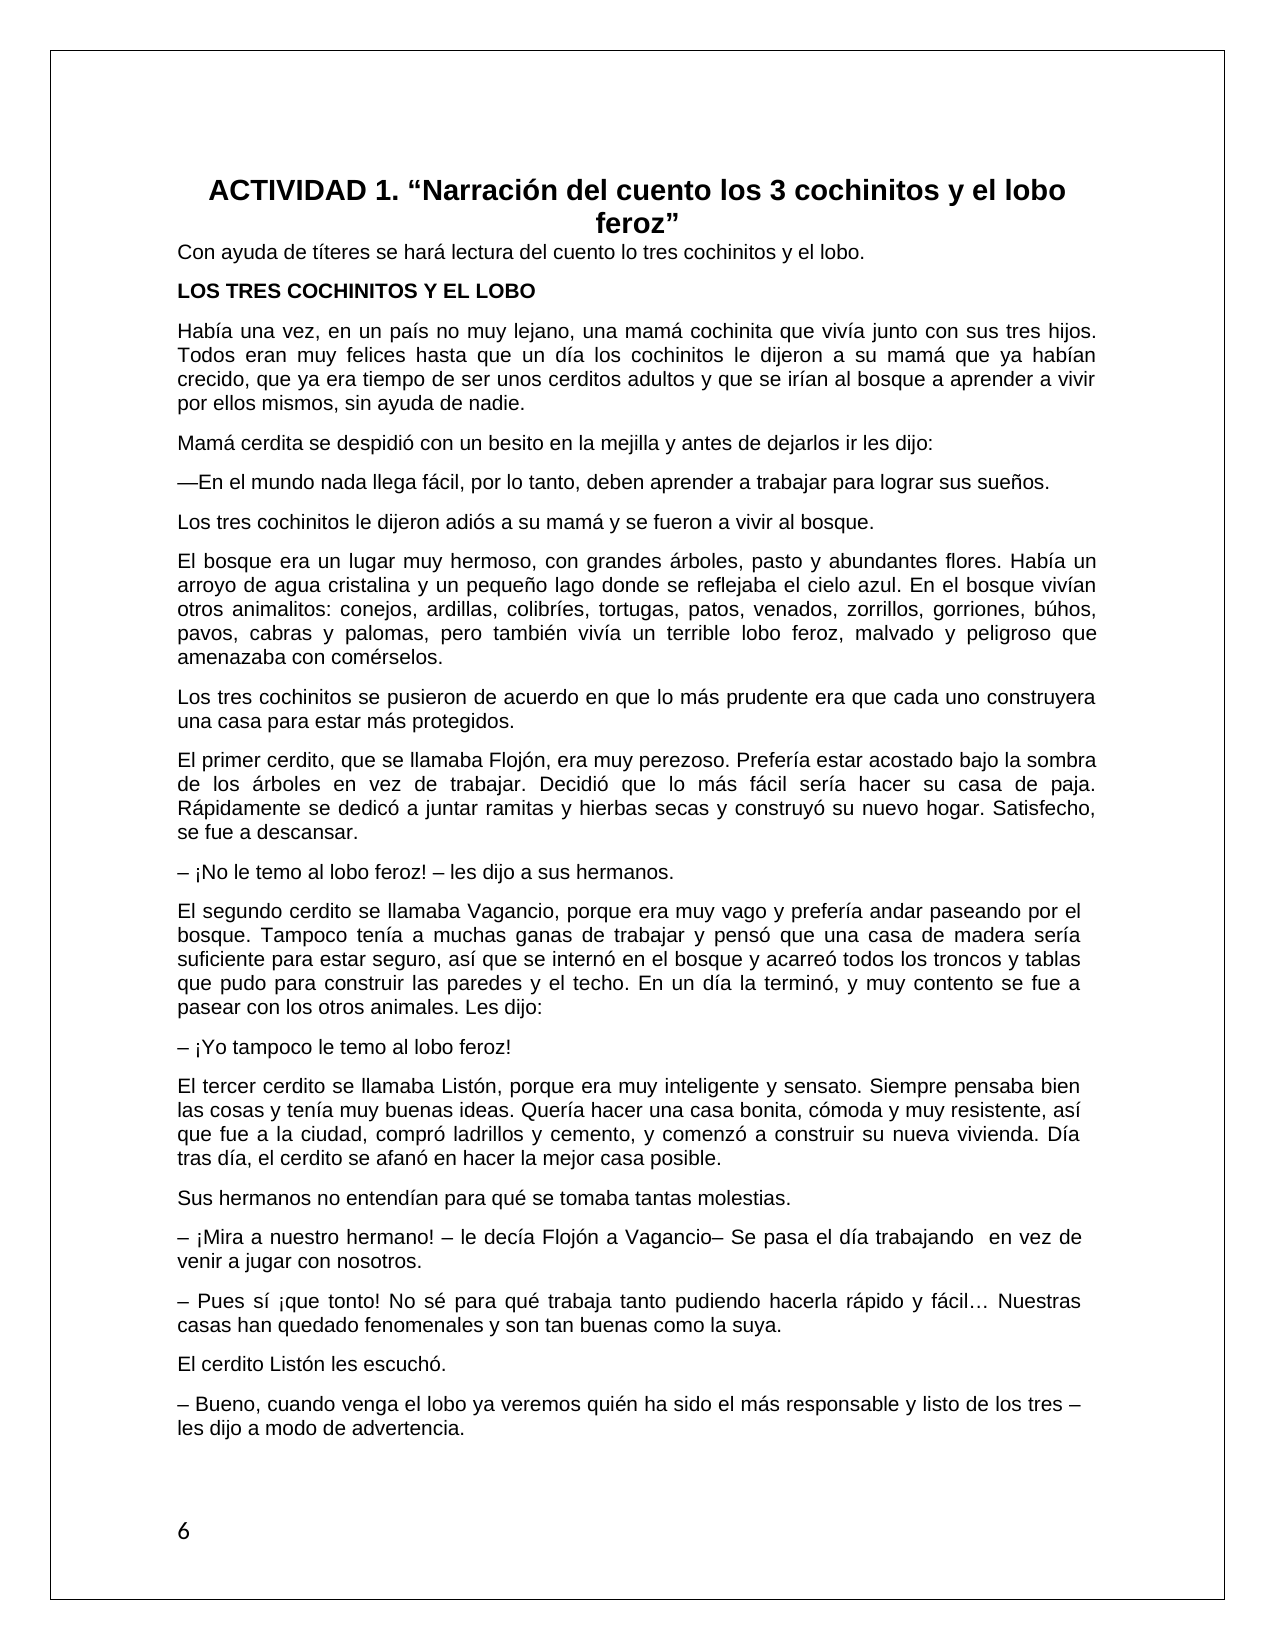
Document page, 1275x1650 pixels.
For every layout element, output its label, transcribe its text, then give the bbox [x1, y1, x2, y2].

text —En el mundo nada llega fácil, por lo tanto, deben aprender a trabajar para lograr sus sueños. [177, 470, 1098, 494]
subtitle ACTIVIDAD 1. “Narración del cuento los 3 cochinitos y el lobo feroz” [177, 173, 1098, 240]
text Los tres cochinitos le dijeron adiós a su mamá y se fueron a vivir al bosque. [177, 509, 1098, 533]
text – ¡Yo tampoco le temo al lobo feroz! [177, 1034, 1082, 1058]
text – ¡No le temo al lobo feroz! – les dijo a sus hermanos. [177, 859, 1098, 883]
text Había una vez, en un país no muy lejano, una mamá cochinita que vivía junto con sus tres hijos. Todos eran muy felices hasta que un día los cochinitos le dijeron a su mamá que ya habían crecido, que ya era tiempo de ser unos cerditos adultos y que se irían al bosque a aprender a vivir por ellos mismos, sin ayuda de nadie. [177, 319, 1098, 415]
text El tercer cerdito se llamaba Listón, porque era muy inteligente y sensato. Siempre pensaba bien las cosas y tenía muy buenas ideas. Quería hacer una casa bonita, cómoda y muy resistente, así que fue a la ciudad, compró ladrillos y cemento, y comenzó a construir su nueva vivienda. Día tras día, el cerdito se afanó en hacer la mejor casa posible. [177, 1074, 1082, 1170]
text Mamá cerdita se despidió con un besito en la mejilla y antes de dejarlos ir les dijo: [177, 430, 1098, 454]
text Sus hermanos no entendían para qué se tomaba tantas molestias. [177, 1186, 1082, 1209]
text Con ayuda de títeres se hará lectura del cuento lo tres cochinitos y el lobo. [177, 240, 1098, 264]
text El primer cerdito, que se llamaba Flojón, era muy perezoso. Prefería estar acostado bajo la sombra de los árboles en vez de trabajar. Decidió que lo más fácil sería hacer su casa de paja. Rápidamente se dedicó a juntar ramitas y hierbas secas y construyó su nuevo hogar. Satisfecho, se fue a descansar. [177, 748, 1098, 844]
text El cerdito Listón les escuchó. [177, 1352, 1082, 1376]
text – Bueno, cuando venga el lobo ya veremos quién ha sido el más responsable y listo de los tres – les dijo a modo de advertencia. [177, 1392, 1082, 1440]
text El segundo cerdito se llamaba Vagancio, porque era muy vago y prefería andar paseando por el bosque. Tampoco tenía a muchas ganas de trabajar y pensó que una casa de madera sería suficiente para estar seguro, así que se internó en el bosque y acarreó todos los troncos y tablas que pudo para construir las paredes y el techo. En un día la terminó, y muy contento se fue a pasear con los otros animales. Les dijo: [177, 899, 1082, 1019]
text LOS TRES COCHINITOS Y EL LOBO [177, 279, 1098, 303]
text – ¡Mira a nuestro hermano! – le decía Flojón a Vagancio– Se pasa el día trabajando en vez de venir a jugar con nosotros. [177, 1225, 1082, 1273]
text Los tres cochinitos se pusieron de acuerdo en que lo más prudente era que cada uno construyera una casa para estar más protegidos. [177, 684, 1098, 732]
text – Pues sí ¡que tonto! No sé para qué trabaja tanto pudiendo hacerla rápido y fácil… Nuestras casas han quedado fenomenales y son tan buenas como la suya. [177, 1289, 1082, 1337]
text El bosque era un lugar muy hermoso, con grandes árboles, pasto y abundantes flores. Había un arroyo de agua cristalina y un pequeño lago donde se reflejaba el cielo azul. En el bosque vivían otros animalitos: conejos, ardillas, colibríes, tortugas, patos, venados, zorrillos, gorriones, búhos, pavos, cabras y palomas, pero también vivía un terrible lobo feroz, malvado y peligroso que amenazaba con comérselos. [177, 549, 1098, 669]
